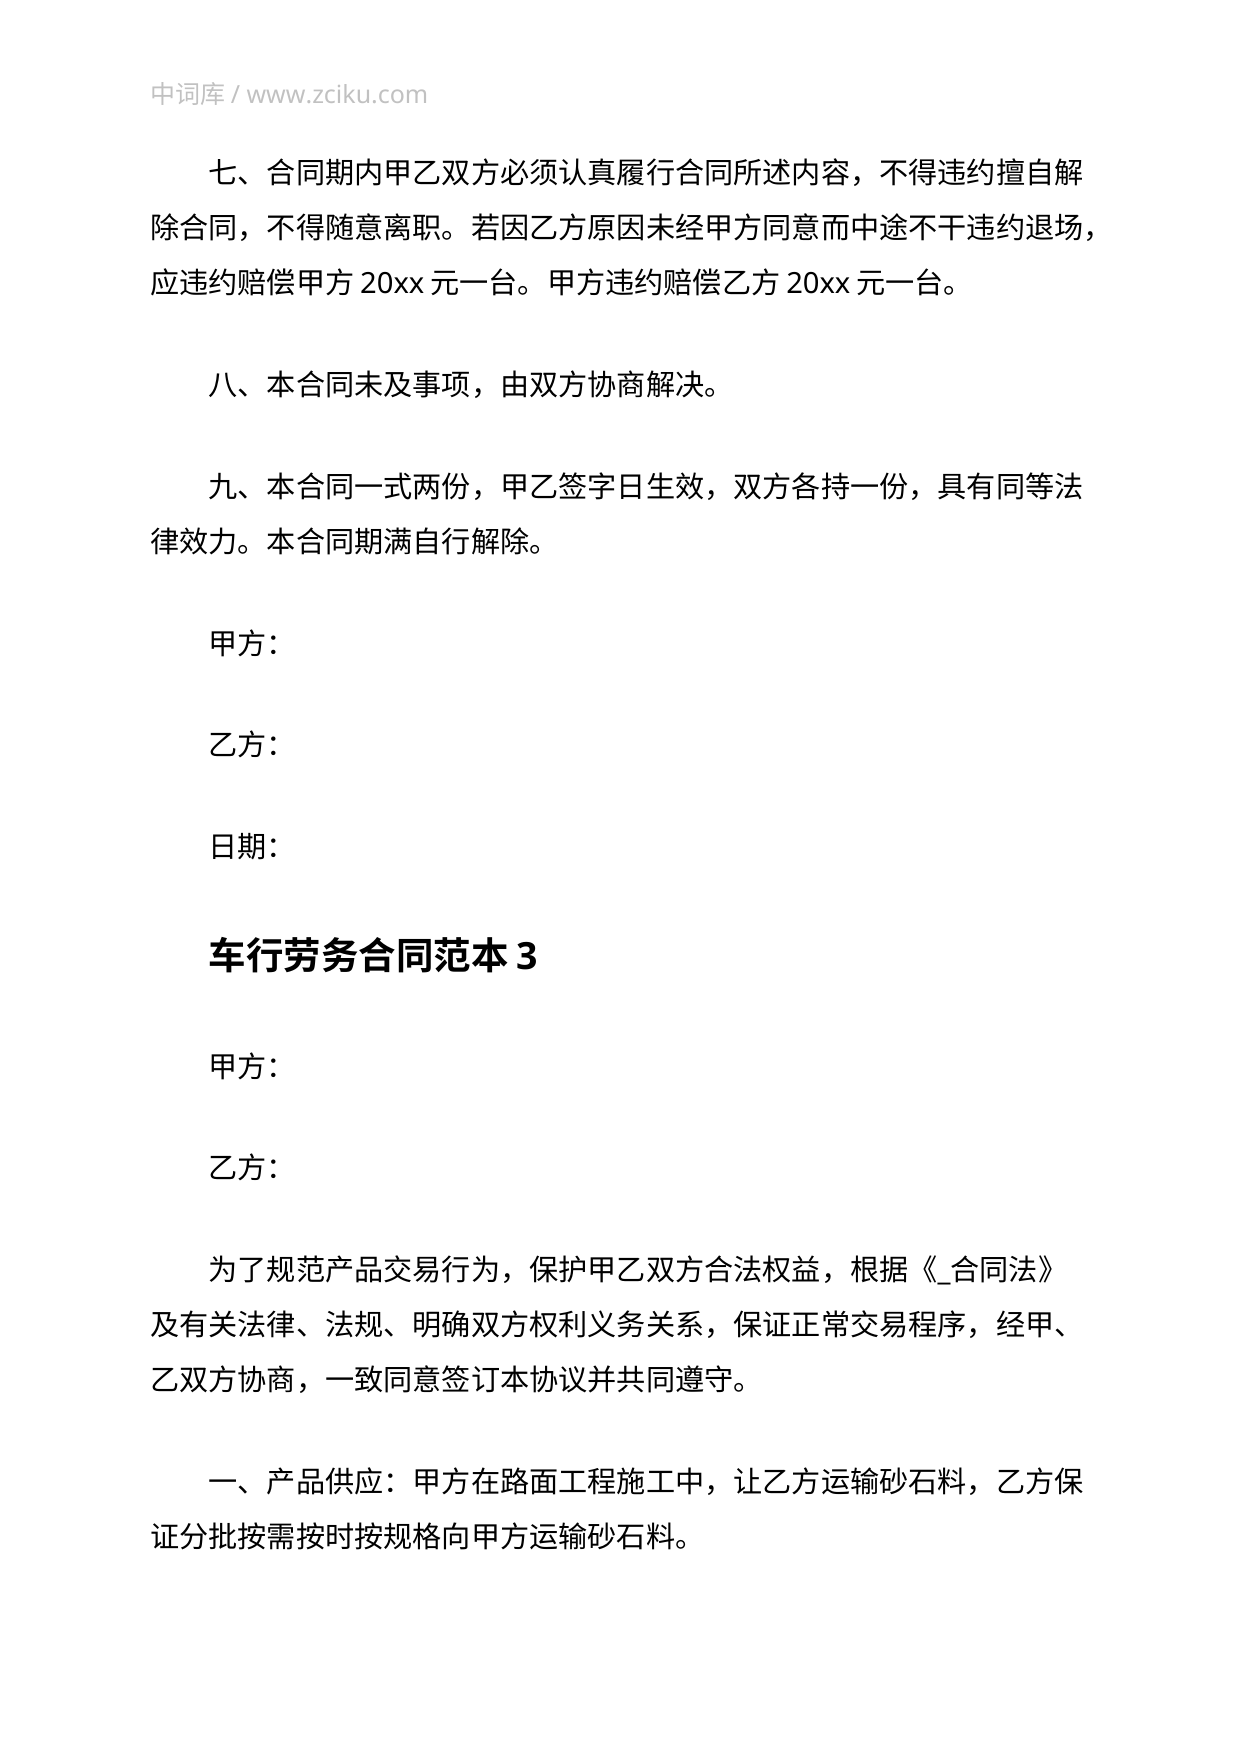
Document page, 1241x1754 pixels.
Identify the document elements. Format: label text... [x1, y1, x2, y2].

text 甲方： [150, 1043, 1090, 1085]
text 为了规范产品交易行为，保护甲乙双方合法权益，根据《_合同法》及有关法律、法规、明确双方权利义务关系，保证正常交易程序，经甲、乙双方协商，一致同意签订本协议并共同遵守。 [150, 1247, 1090, 1399]
text 乙方： [150, 1145, 1090, 1187]
text 七、合同期内甲乙双方必须认真履行合同所述内容，不得违约擅自解除合同，不得随意离职。若因乙方原因未经甲方同意而中途不干违约退场，应违约赔偿甲方20xx元一台。甲方违约赔偿乙方20xx元一台。 [150, 150, 1090, 302]
text 一、产品供应：甲方在路面工程施工中，让乙方运输砂石料，乙方保证分批按需按时按规格向甲方运输砂石料。 [150, 1458, 1090, 1556]
text 乙方： [150, 722, 1090, 764]
text 九、本合同一式两份，甲乙签字日生效，双方各持一份，具有同等法律效力。本合同期满自行解除。 [150, 463, 1090, 561]
text 车行劳务合同范本3 [150, 926, 1090, 980]
text 甲方： [150, 620, 1090, 662]
text 八、本合同未及事项，由双方协商解决。 [150, 362, 1090, 404]
text 日期： [150, 824, 1090, 866]
